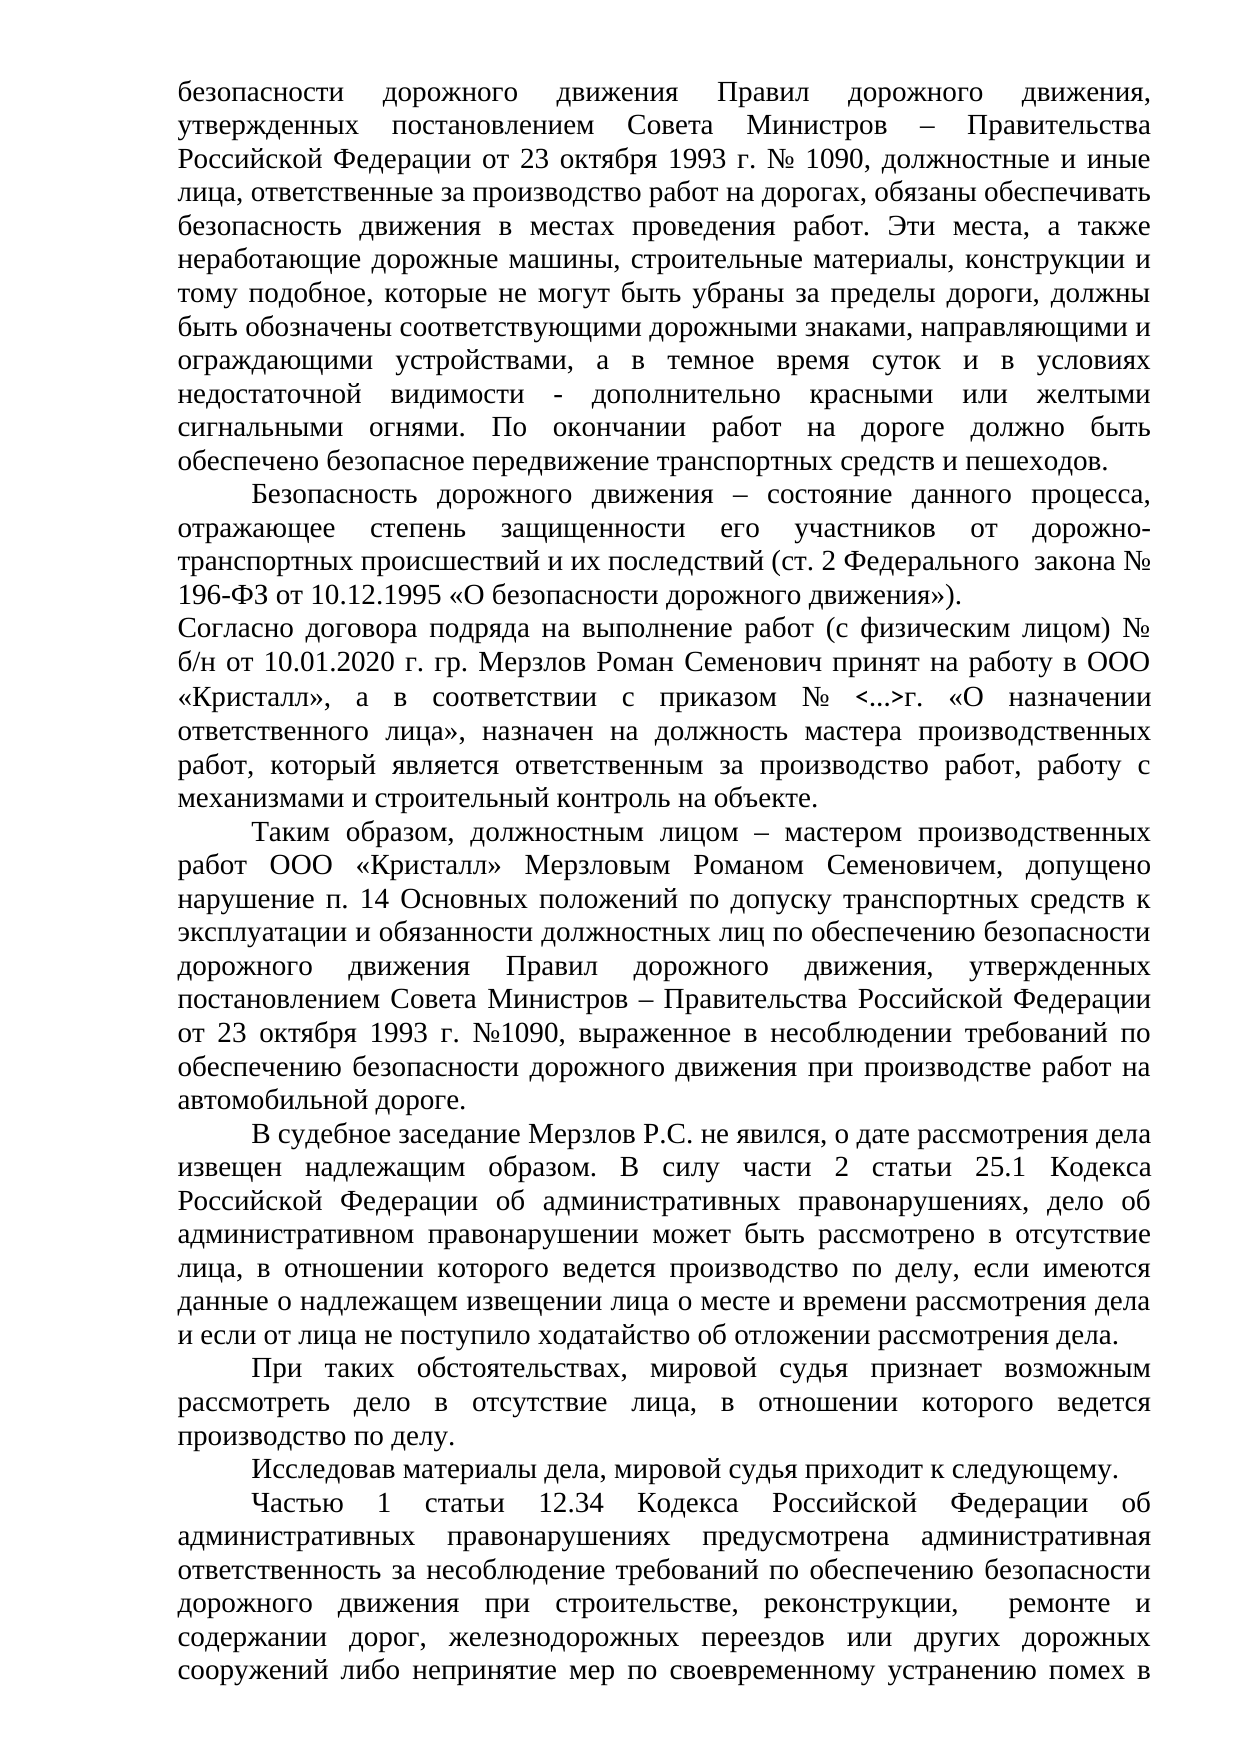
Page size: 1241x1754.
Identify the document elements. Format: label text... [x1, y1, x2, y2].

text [177, 1485, 1152, 1686]
text При таких обстоятельствах, мировой судья признает возможным рассмотреть дело в отсутствие лица, в отношении которого ведется производство по делу. [177, 1351, 1152, 1451]
text В судебное заседание Мерзлов Р.С. не явился, о дате рассмотрения дела извещен надлежащим образом. В силу части 2 статьи 25.1 Кодекса Российской Федерации об административных правонарушениях, дело об административном правонарушении может быть рассмотрено в отсутствие лица, в отношении которого ведется производство по делу, если имеются данные о надлежащем извещении лица о месте и времени рассмотрения дела и если от лица не поступило ходатайство об отложении рассмотрения дела. [177, 1116, 1152, 1351]
text Исследовав материалы дела, мировой судья приходит к следующему. [177, 1451, 1152, 1485]
text Согласно договора подряда на выполнение работ (с физическим лицом) № б/н от 10.01.2020 г. гр. Мерзлов Роман Семенович принят на работу в ООО «Кристалл», а в соответствии с приказом № <…>г. «О назначении ответственного лица», назначен на должность мастера производственных работ, который является ответственным за производство работ, работу с механизмами и строительный контроль на объекте. [177, 611, 1152, 814]
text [177, 74, 1152, 476]
text Таким образом, должностным лицом – мастером производственных работ ООО «Кристалл» Мерзловым Романом Семеновичем, допущено нарушение п. 14 Основных положений по допуску транспортных средств к эксплуатации и обязанности должностных лиц по обеспечению безопасности дорожного движения Правил дорожного движения, утвержденных постановлением Совета Министров – Правительства Российской Федерации от 23 октября . №1090, выраженное в несоблюдении требований по обеспечению безопасности дорожного движения при производстве работ на автомобильной дороге. [177, 814, 1152, 1116]
text Безопасность дорожного движения – состояние данного процесса, отражающее степень защищенности его участников от дорожно-транспортных происшествий и их последствий (ст. 2 Федерального закона № 196-ФЗ от 10.12.1995 «О безопасности дорожного движения»). [177, 476, 1152, 611]
